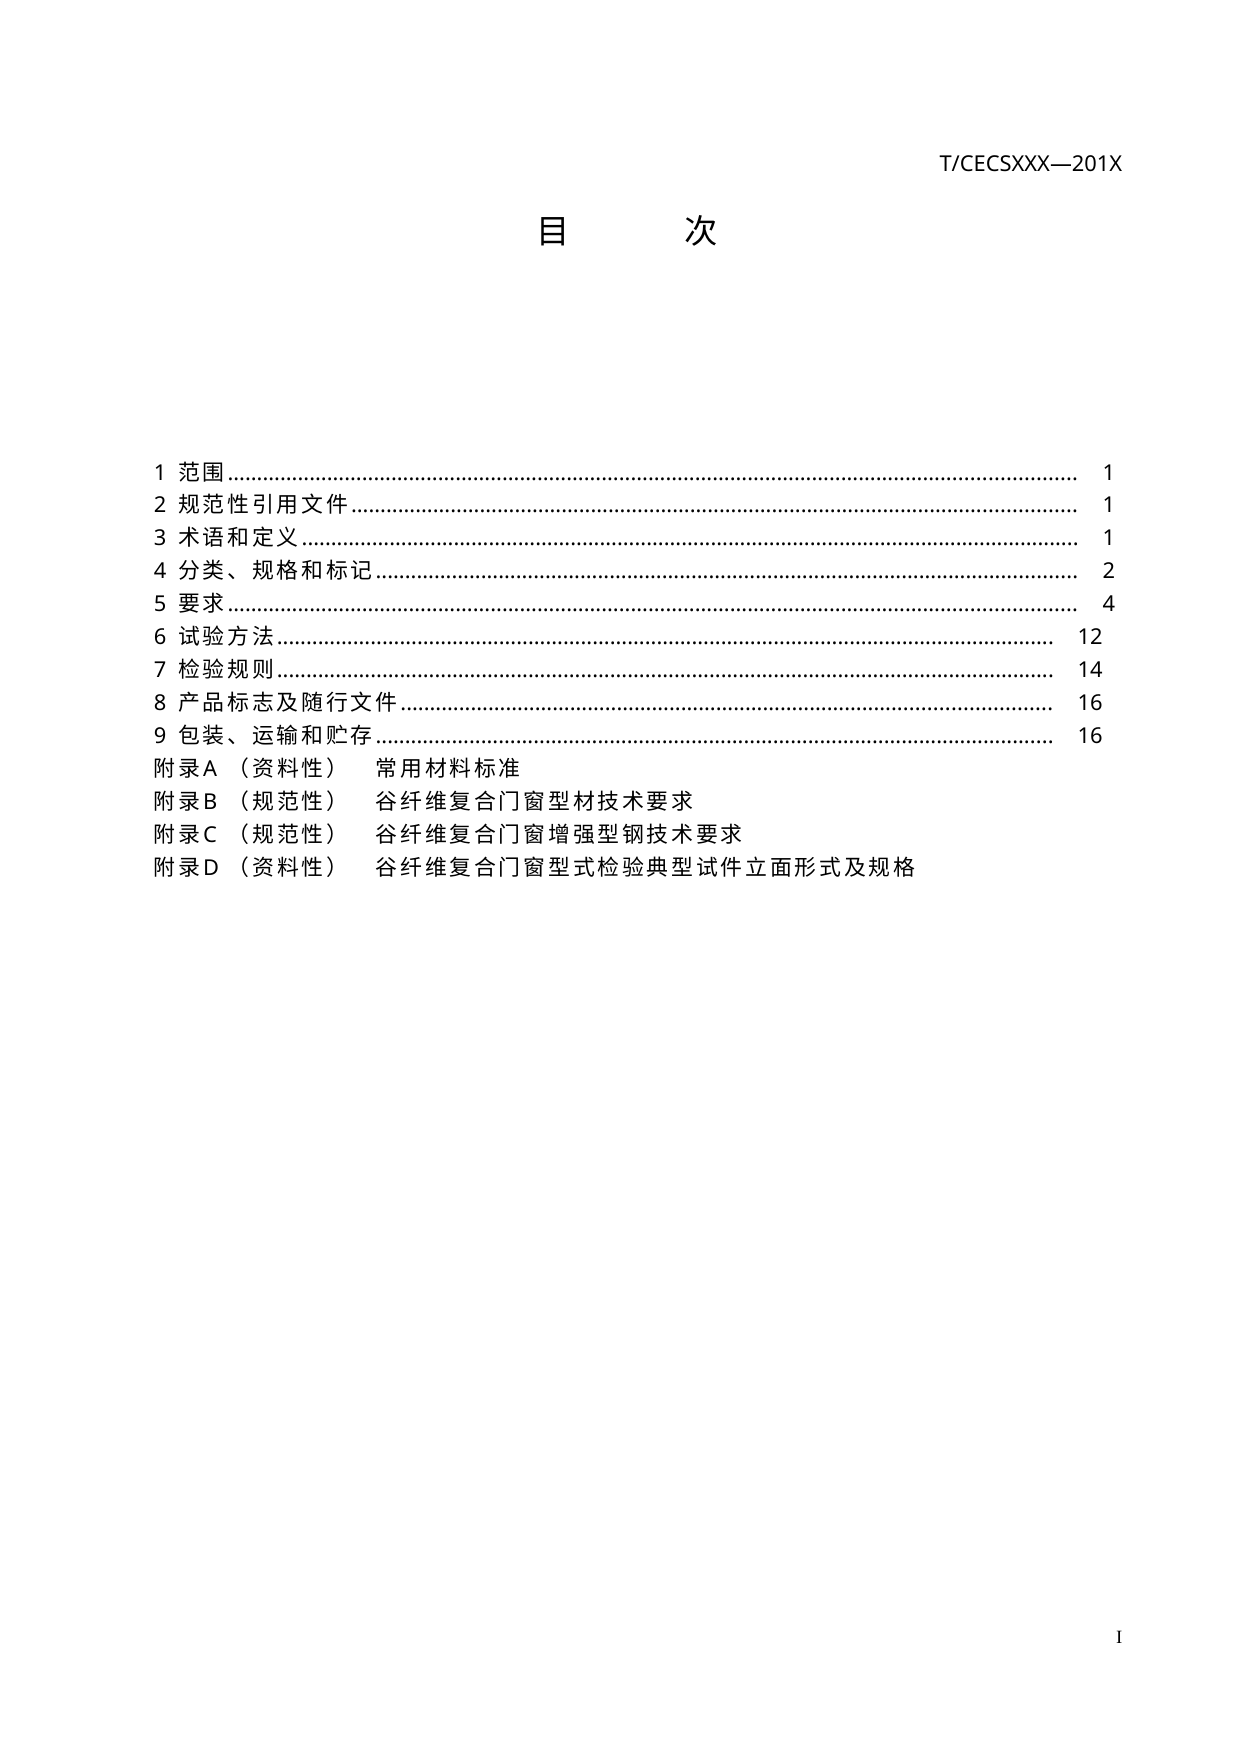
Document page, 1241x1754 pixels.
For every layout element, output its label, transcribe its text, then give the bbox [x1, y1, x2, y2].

text 附录A（资料性） 常用材料标准 18 [153, 751, 1116, 784]
text 附录B（规范性） 谷纤维复合门窗型材技术要求 20 [153, 784, 1116, 817]
text 目 次 [153, 196, 1116, 262]
text 附录D（资料性） 谷纤维复合门窗型式检验典型试件立面形式及规格 25 [153, 849, 1116, 882]
text 6 试验方法 12 [153, 619, 1116, 652]
text 5 要求 4 [153, 586, 1116, 619]
text 9 包装、运输和贮存 16 [153, 718, 1116, 751]
text 3 术语和定义 1 [153, 520, 1116, 553]
text 2 规范性引用文件 1 [153, 487, 1116, 520]
text 附录C（规范性） 谷纤维复合门窗增强型钢技术要求 23 [153, 817, 1116, 849]
text 4 分类、规格和标记 2 [153, 553, 1116, 586]
text 8 产品标志及随行文件 16 [153, 685, 1116, 718]
text 7 检验规则 14 [153, 652, 1116, 685]
text 1 范围 1 [153, 454, 1116, 487]
